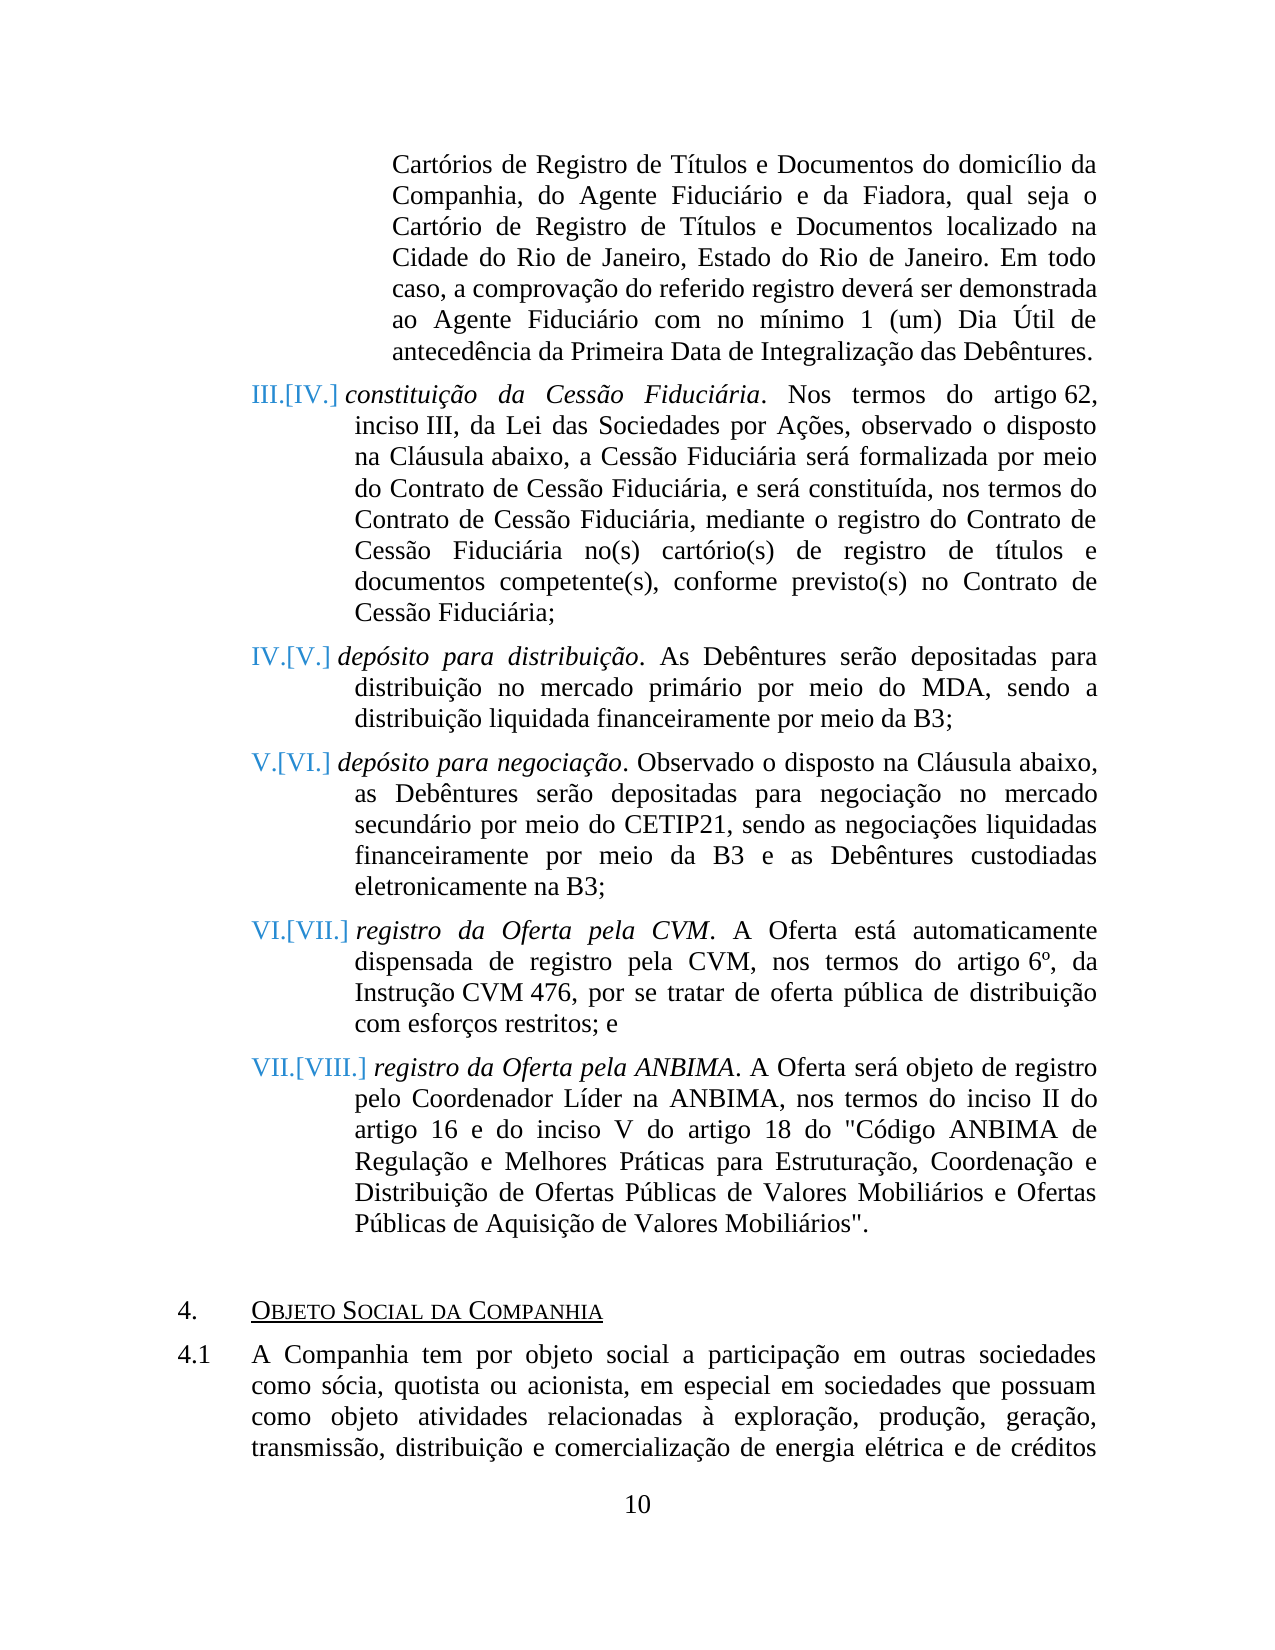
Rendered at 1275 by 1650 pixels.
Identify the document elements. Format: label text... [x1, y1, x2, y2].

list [354, 148, 1098, 366]
list depósito para distribuição. As Debêntures serão depositadas para distribuição no mercado primário por meio do MDA, sendo a distribuição liquidada financeiramente por meio da B3; [251, 640, 1098, 733]
list constituição da Cessão Fiduciária. Nos termos do artigo 62, inciso III, da Lei das Sociedades por Ações, observado o disposto na Cláusula 7.9 abaixo, a Cessão Fiduciária será formalizada por meio do Contrato de Cessão Fiduciária, e será constituída, nos termos do Contrato de Cessão Fiduciária, mediante o registro do Contrato de Cessão Fiduciária no(s) cartório(s) de registro de títulos e documentos competente(s), conforme previsto(s) no Contrato de Cessão Fiduciária; [251, 378, 1098, 627]
list Objeto Social da Companhia [177, 1294, 1098, 1325]
list registro da Oferta pela ANBIMA. A Oferta será objeto de registro pelo Coordenador Líder na ANBIMA, nos termos do inciso II do artigo 16 e do inciso V do artigo 18 do "Código ANBIMA de Regulação e Melhores Práticas para Estruturação, Coordenação e Distribuição de Ofertas Públicas de Valores Mobiliários e Ofertas Públicas de Aquisição de Valores Mobiliários". [251, 1051, 1098, 1238]
list depósito para negociação. Observado o disposto na Cláusula 6.3 abaixo, as Debêntures serão depositadas para negociação no mercado secundário por meio do CETIP21, sendo as negociações liquidadas financeiramente por meio da B3 e as Debêntures custodiadas eletronicamente na B3; [251, 746, 1098, 902]
list registro da Oferta pela CVM. A Oferta está automaticamente dispensada de registro pela CVM, nos termos do artigo 6º, da Instrução CVM 476, por se tratar de oferta pública de distribuição com esforços restritos; e [251, 914, 1098, 1039]
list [177, 1338, 1098, 1462]
